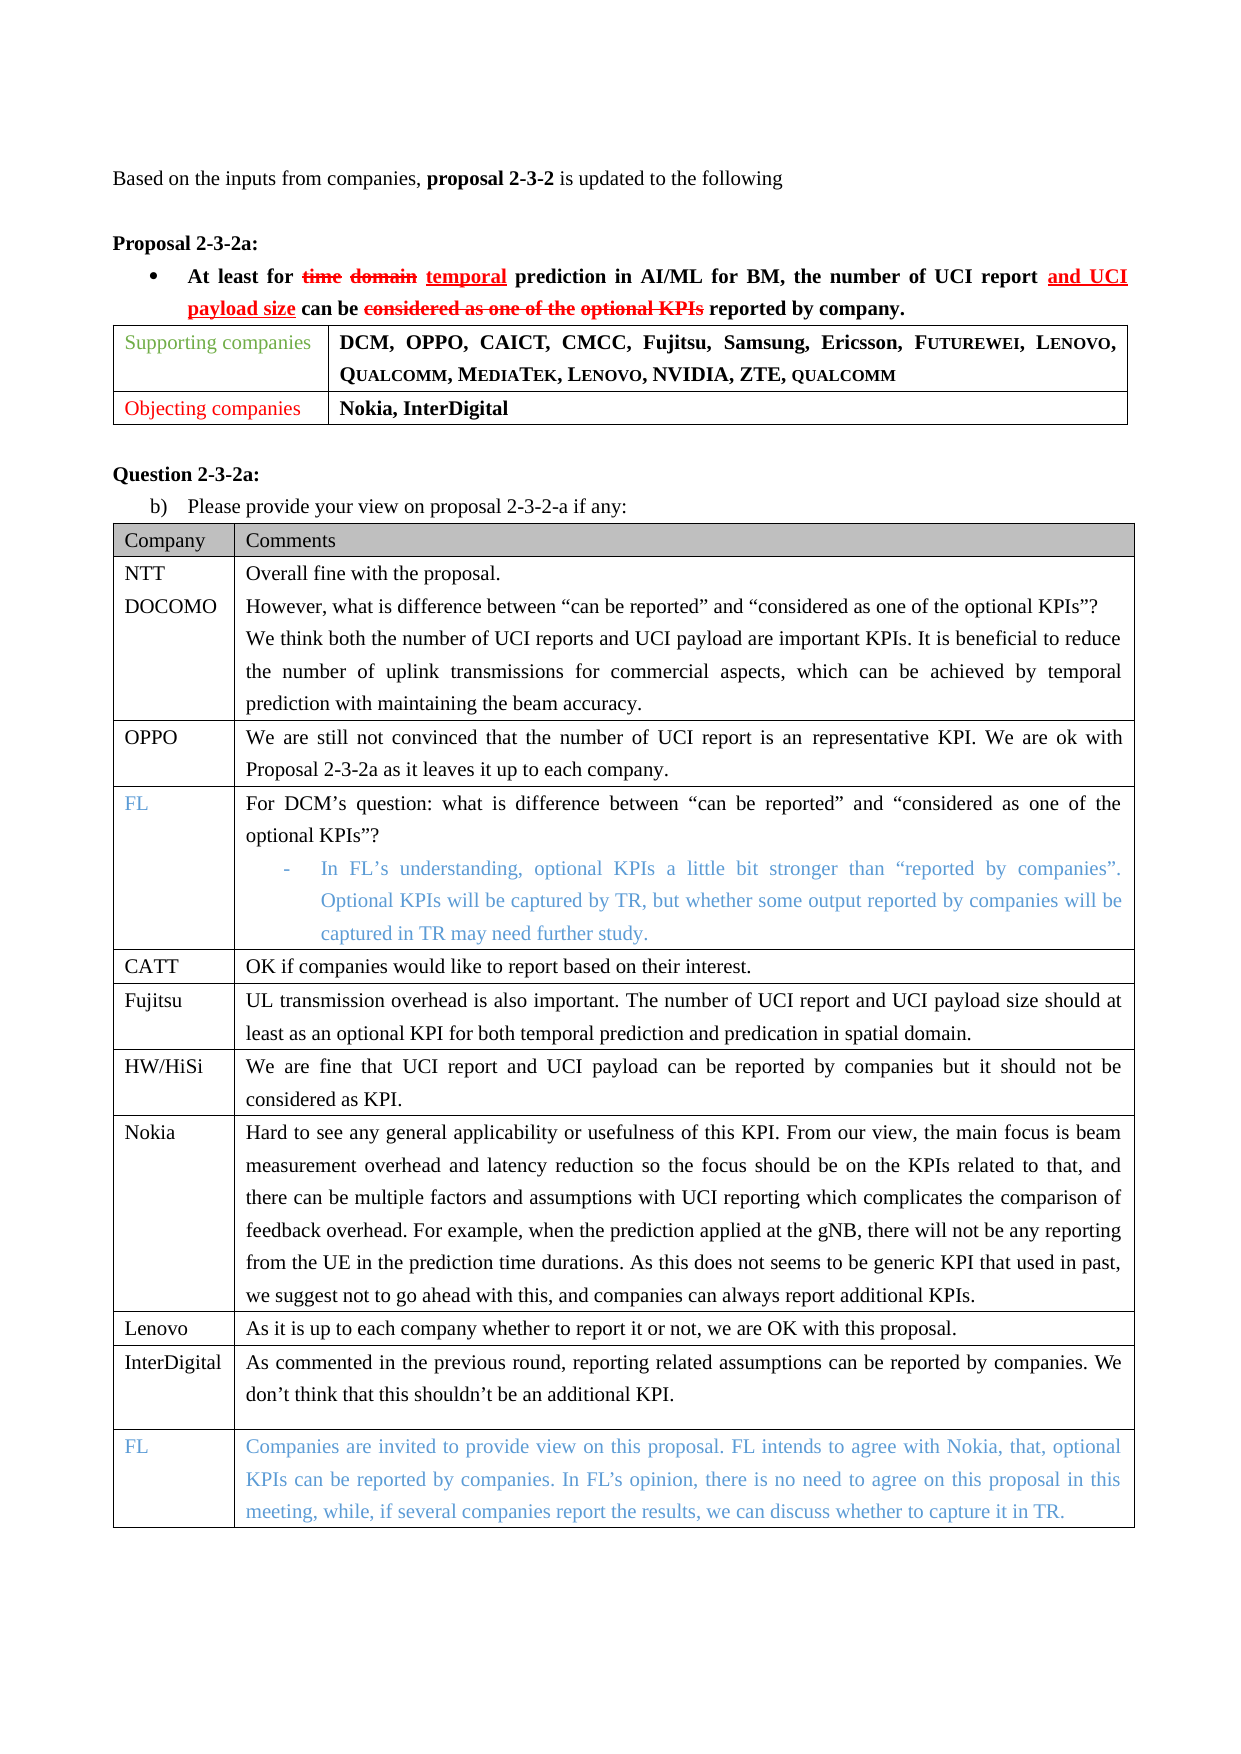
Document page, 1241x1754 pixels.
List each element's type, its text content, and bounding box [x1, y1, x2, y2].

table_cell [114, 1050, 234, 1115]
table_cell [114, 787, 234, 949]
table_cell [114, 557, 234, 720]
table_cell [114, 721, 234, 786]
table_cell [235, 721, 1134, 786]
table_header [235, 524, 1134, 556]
list Please provide your view on proposal 2-3-2-a if any: [150, 490, 1128, 523]
text Based on the inputs from companies, proposal 2-3-2 is updated to the following [112, 162, 1128, 194]
list At least for time domain temporal prediction in AI/ML for BM, the number of UCI report and UCI payload size can be considered as one of the optional KPIs reported by company. [150, 259, 1128, 324]
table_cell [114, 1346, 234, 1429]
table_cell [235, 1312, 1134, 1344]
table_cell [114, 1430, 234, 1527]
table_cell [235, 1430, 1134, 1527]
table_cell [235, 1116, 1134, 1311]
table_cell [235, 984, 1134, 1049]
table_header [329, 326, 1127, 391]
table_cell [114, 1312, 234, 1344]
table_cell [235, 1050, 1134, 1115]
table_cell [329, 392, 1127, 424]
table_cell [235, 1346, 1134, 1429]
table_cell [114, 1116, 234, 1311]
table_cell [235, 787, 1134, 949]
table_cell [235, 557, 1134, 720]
text Proposal 2-3-2a: [112, 227, 1128, 259]
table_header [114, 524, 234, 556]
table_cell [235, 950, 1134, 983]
text Question 2-3-2a: [112, 458, 1128, 490]
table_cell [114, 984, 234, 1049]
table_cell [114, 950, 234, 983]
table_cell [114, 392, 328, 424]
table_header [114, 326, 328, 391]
